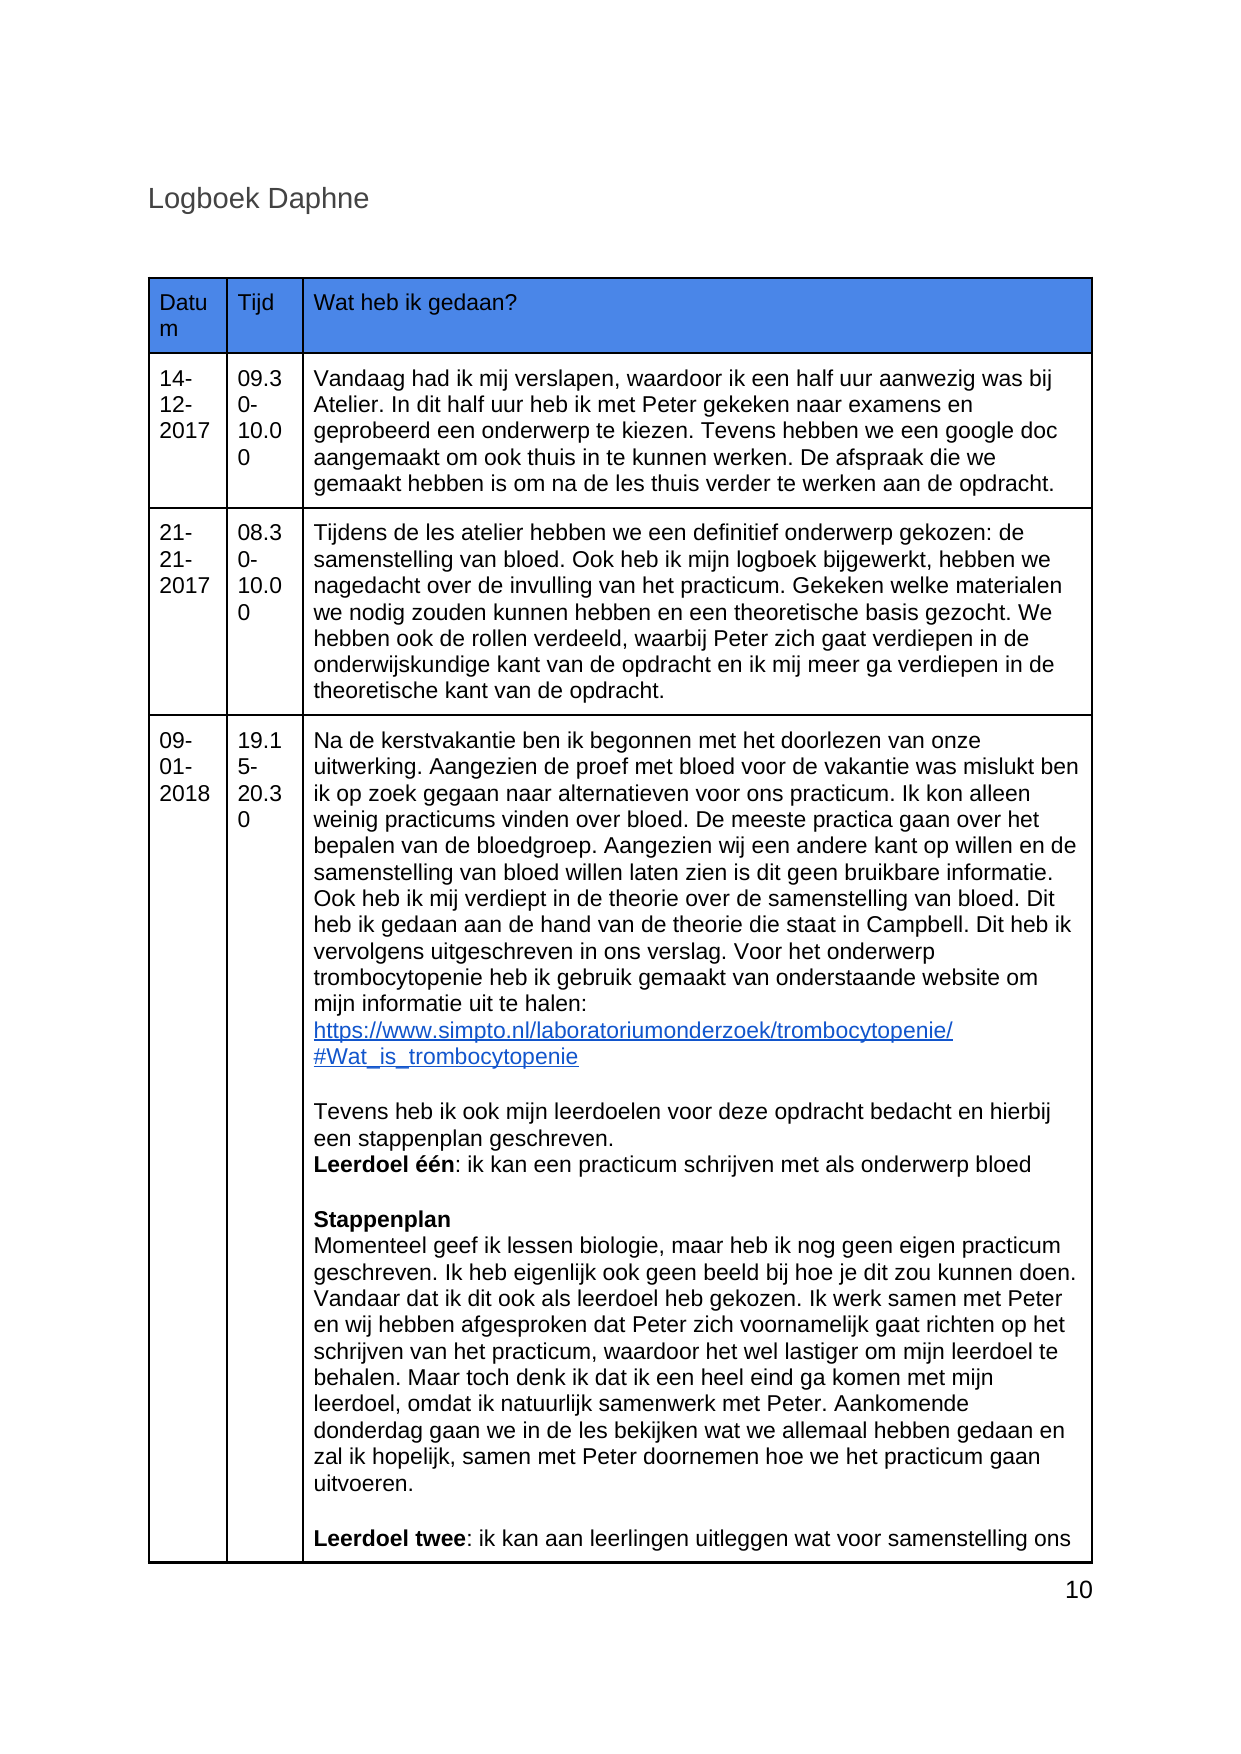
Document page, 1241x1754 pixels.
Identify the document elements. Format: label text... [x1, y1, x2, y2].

table_cell 21-21-2017 [150, 509, 226, 714]
table_cell 19.15-20.30 [228, 716, 302, 1561]
table_header Wat heb ik gedaan? [304, 279, 1091, 352]
text Logboek Daphne [148, 181, 1093, 214]
table_cell 09-01-2018 [150, 716, 226, 1561]
table_cell Vandaag had ik mij verslapen, waardoor ik een half uur aanwezig was bij Atelier. In dit half uur heb ik met Peter gekeken naar examens en geprobeerd een onderwerp te kiezen. Tevens hebben we een google doc aangemaakt om ook thuis in te kunnen werken. De afspraak die we gemaakt hebben is om na de les thuis verder te werken aan de opdracht. [304, 354, 1091, 507]
table_cell 14-12-2017 [150, 354, 226, 507]
table_cell 08.30-10.00 [228, 509, 302, 714]
table_cell 09.30-10.00 [228, 354, 302, 507]
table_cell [304, 716, 1091, 1561]
table_cell Tijdens de les atelier hebben we een definitief onderwerp gekozen: de samenstelling van bloed. Ook heb ik mijn logboek bijgewerkt, hebben we nagedacht over de invulling van het practicum. Gekeken welke materialen we nodig zouden kunnen hebben en een theoretische basis gezocht. We hebben ook de rollen verdeeld, waarbij Peter zich gaat verdiepen in de onderwijskundige kant van de opdracht en ik mij meer ga verdiepen in de theoretische kant van de opdracht. [304, 509, 1091, 714]
table_header Tijd [228, 279, 302, 352]
table_header Datum [150, 279, 226, 352]
